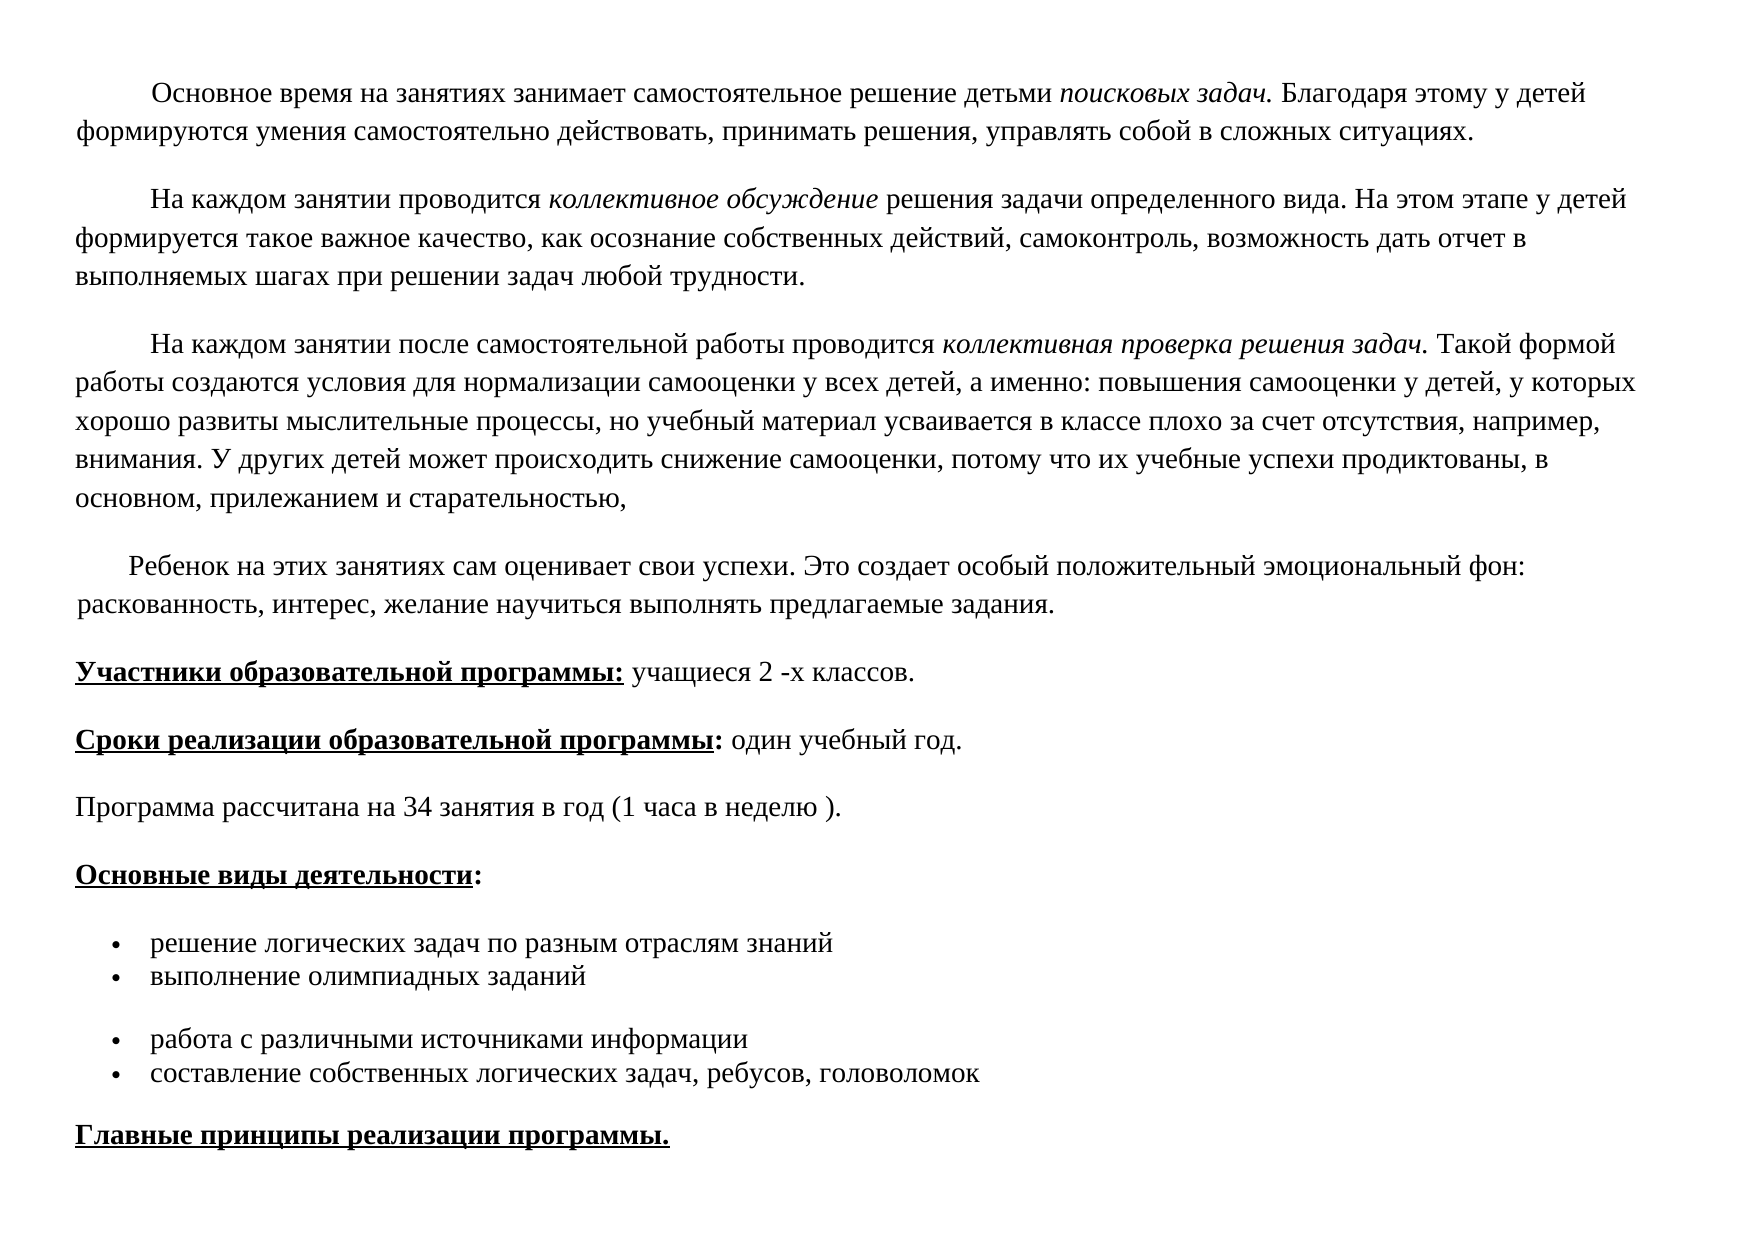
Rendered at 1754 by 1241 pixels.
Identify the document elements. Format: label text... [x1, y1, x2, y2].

list выполнение олимпиадных заданий [112, 958, 1679, 992]
list решение логических задач по разным отраслям знаний [112, 925, 1679, 958]
text На каждом занятии после самостоятельной работы проводится коллективная проверка решения задач. Такой формой работы создаются условия для нормализации самооценки у всех детей, а именно: повышения самооценки у детей, у которых хорошо развиты мыслительные процессы, но учебный материал усваивается в классе плохо за счет отсутствия, например, внимания. У других детей может происходить снижение самооценки, потому что их учебные успехи продиктованы, в основном, прилежанием и старательностью, [75, 326, 1668, 514]
list составление собственных логических задач, ребусов, головоломок [112, 1055, 1679, 1088]
text Основное время на занятиях занимает самостоятельное решение детьми поисковых задач. Благодаря этому у детей формируются умения самостоятельно действовать, принимать решения, управлять собой в сложных ситуациях. [76, 75, 1668, 147]
text Основные виды деятельности: [75, 857, 1679, 891]
text Сроки реализации образовательной программы: один учебный год. [75, 722, 1679, 755]
list работа с различными источниками информации [112, 1021, 1679, 1055]
text Участники образовательной программы: учащиеся 2 -х классов. [75, 654, 1679, 688]
text Ребенок на этих занятиях сам оценивает свои успехи. Это создает особый положительный эмоциональный фон: раскованность, интерес, желание научиться выполнять предлагаемые задания. [77, 548, 1677, 620]
text Программа рассчитана на 34 занятия в год (1 часа в неделю ). [75, 789, 1679, 823]
text Главные принципы реализации программы. [75, 1117, 1679, 1151]
text На каждом занятии проводится коллективное обсуждение решения задачи определенного вида. На этом этапе у детей формируется такое важное качество, как осознание собственных действий, самоконтроль, возможность дать отчет в выполняемых шагах при решении задач любой трудности. [75, 181, 1667, 292]
